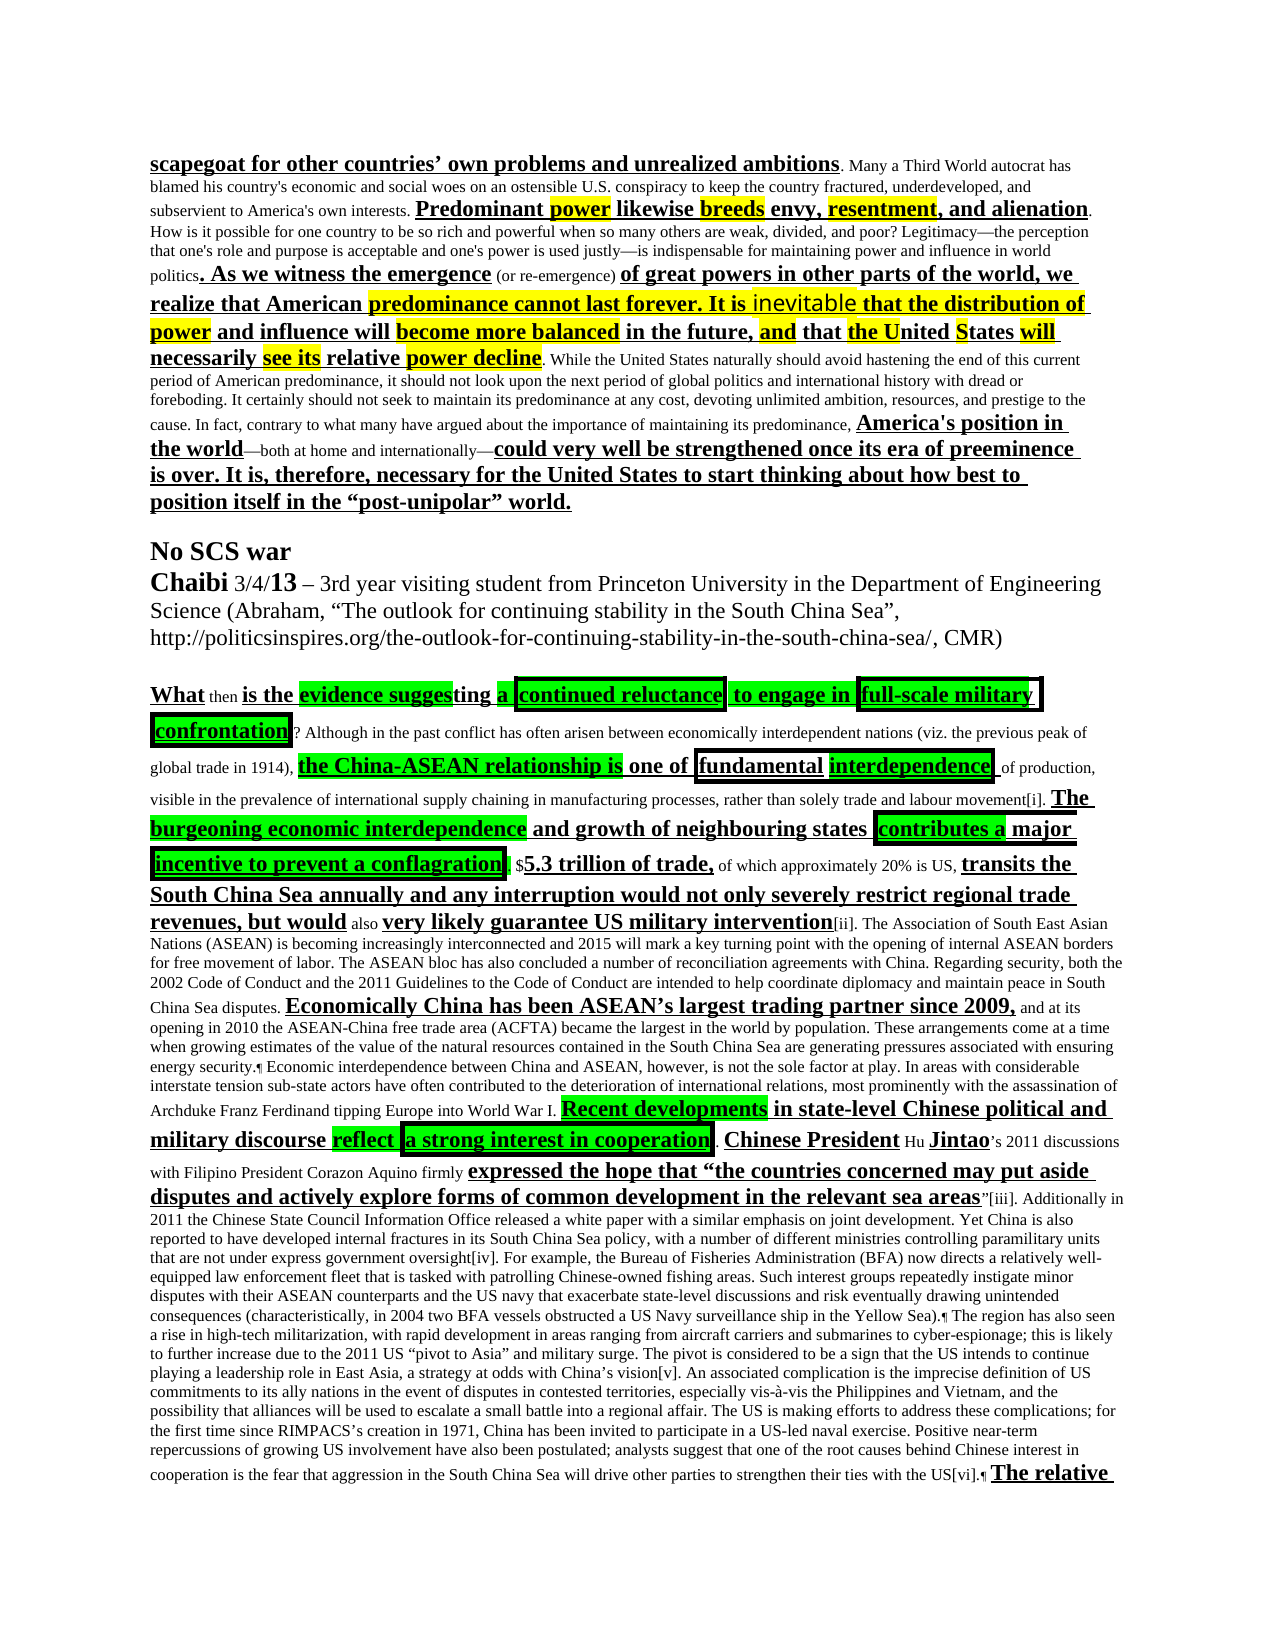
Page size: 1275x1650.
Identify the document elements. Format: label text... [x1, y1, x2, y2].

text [150, 676, 1125, 1485]
text No SCS war [150, 535, 1125, 566]
text Chaibi 3/4/13 – 3rd year visiting student from Princeton University in the Department of Engineering Science (Abraham, “The outlook for continuing stability in the South China Sea”, http://politicsinspires.org/the-outlook-for-continuing-stability-in-the-south-china-sea/, CMR) [150, 566, 1125, 650]
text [150, 150, 1095, 514]
